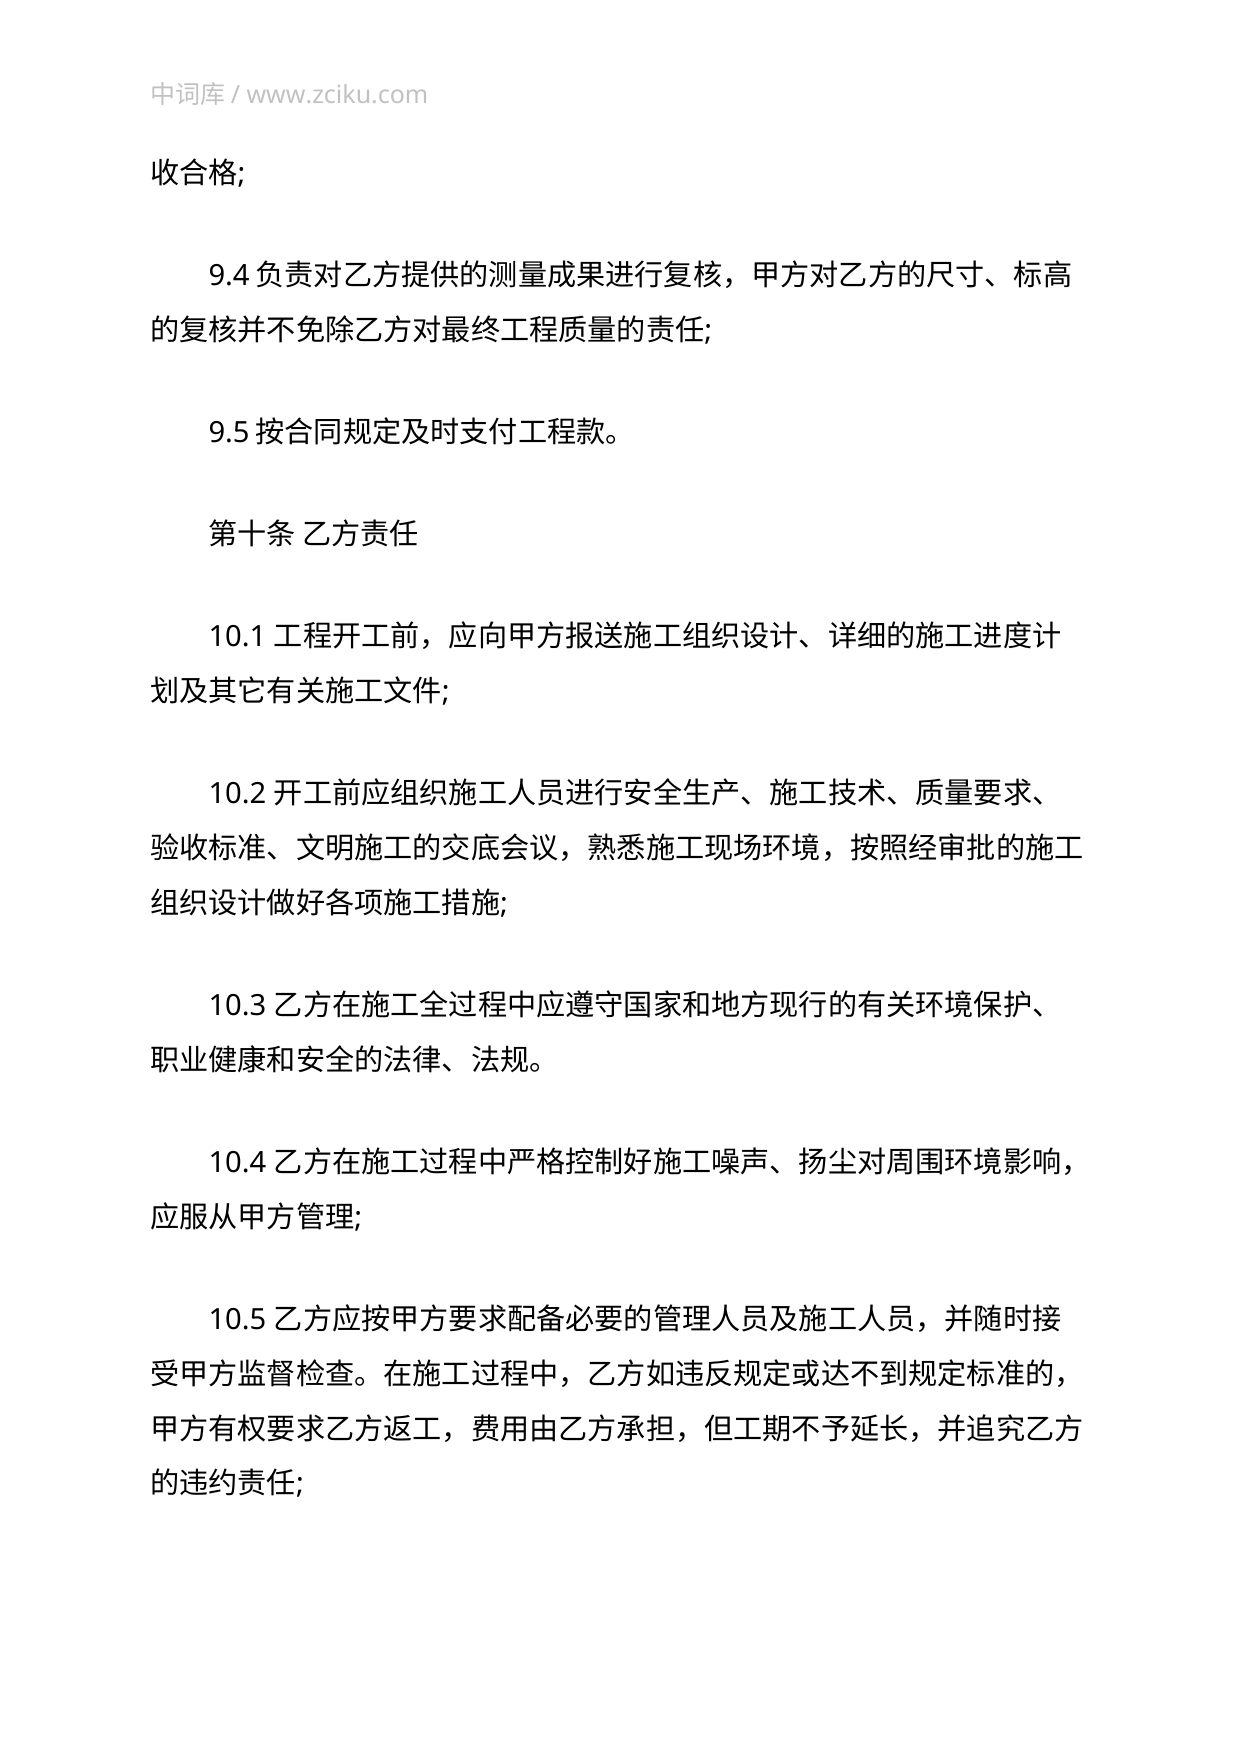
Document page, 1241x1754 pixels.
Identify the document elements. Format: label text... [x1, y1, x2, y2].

text 10.4 乙方在施工过程中严格控制好施工噪声、扬尘对周围环境影响，应服从甲方管理; [150, 1138, 1090, 1236]
text 第十条 乙方责任 [150, 511, 1090, 553]
text 10.5 乙方应按甲方要求配备必要的管理人员及施工人员，并随时接受甲方监督检查。在施工过程中，乙方如违反规定或达不到规定标准的，甲方有权要求乙方返工，费用由乙方承担，但工期不予延长，并追究乙方的违约责任; [150, 1295, 1090, 1502]
text 10.1 工程开工前，应向甲方报送施工组织设计、详细的施工进度计划及其它有关施工文件; [150, 613, 1090, 710]
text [150, 150, 1090, 192]
text 9.5按合同规定及时支付工程款。 [150, 409, 1090, 451]
text 10.2 开工前应组织施工人员进行安全生产、施工技术、质量要求、验收标准、文明施工的交底会议，熟悉施工现场环境，按照经审批的施工组织设计做好各项施工措施; [150, 770, 1090, 922]
text 9.4负责对乙方提供的测量成果进行复核，甲方对乙方的尺寸、标高的复核并不免除乙方对最终工程质量的责任; [150, 252, 1090, 349]
text 10.3 乙方在施工全过程中应遵守国家和地方现行的有关环境保护、职业健康和安全的法律、法规。 [150, 982, 1090, 1079]
